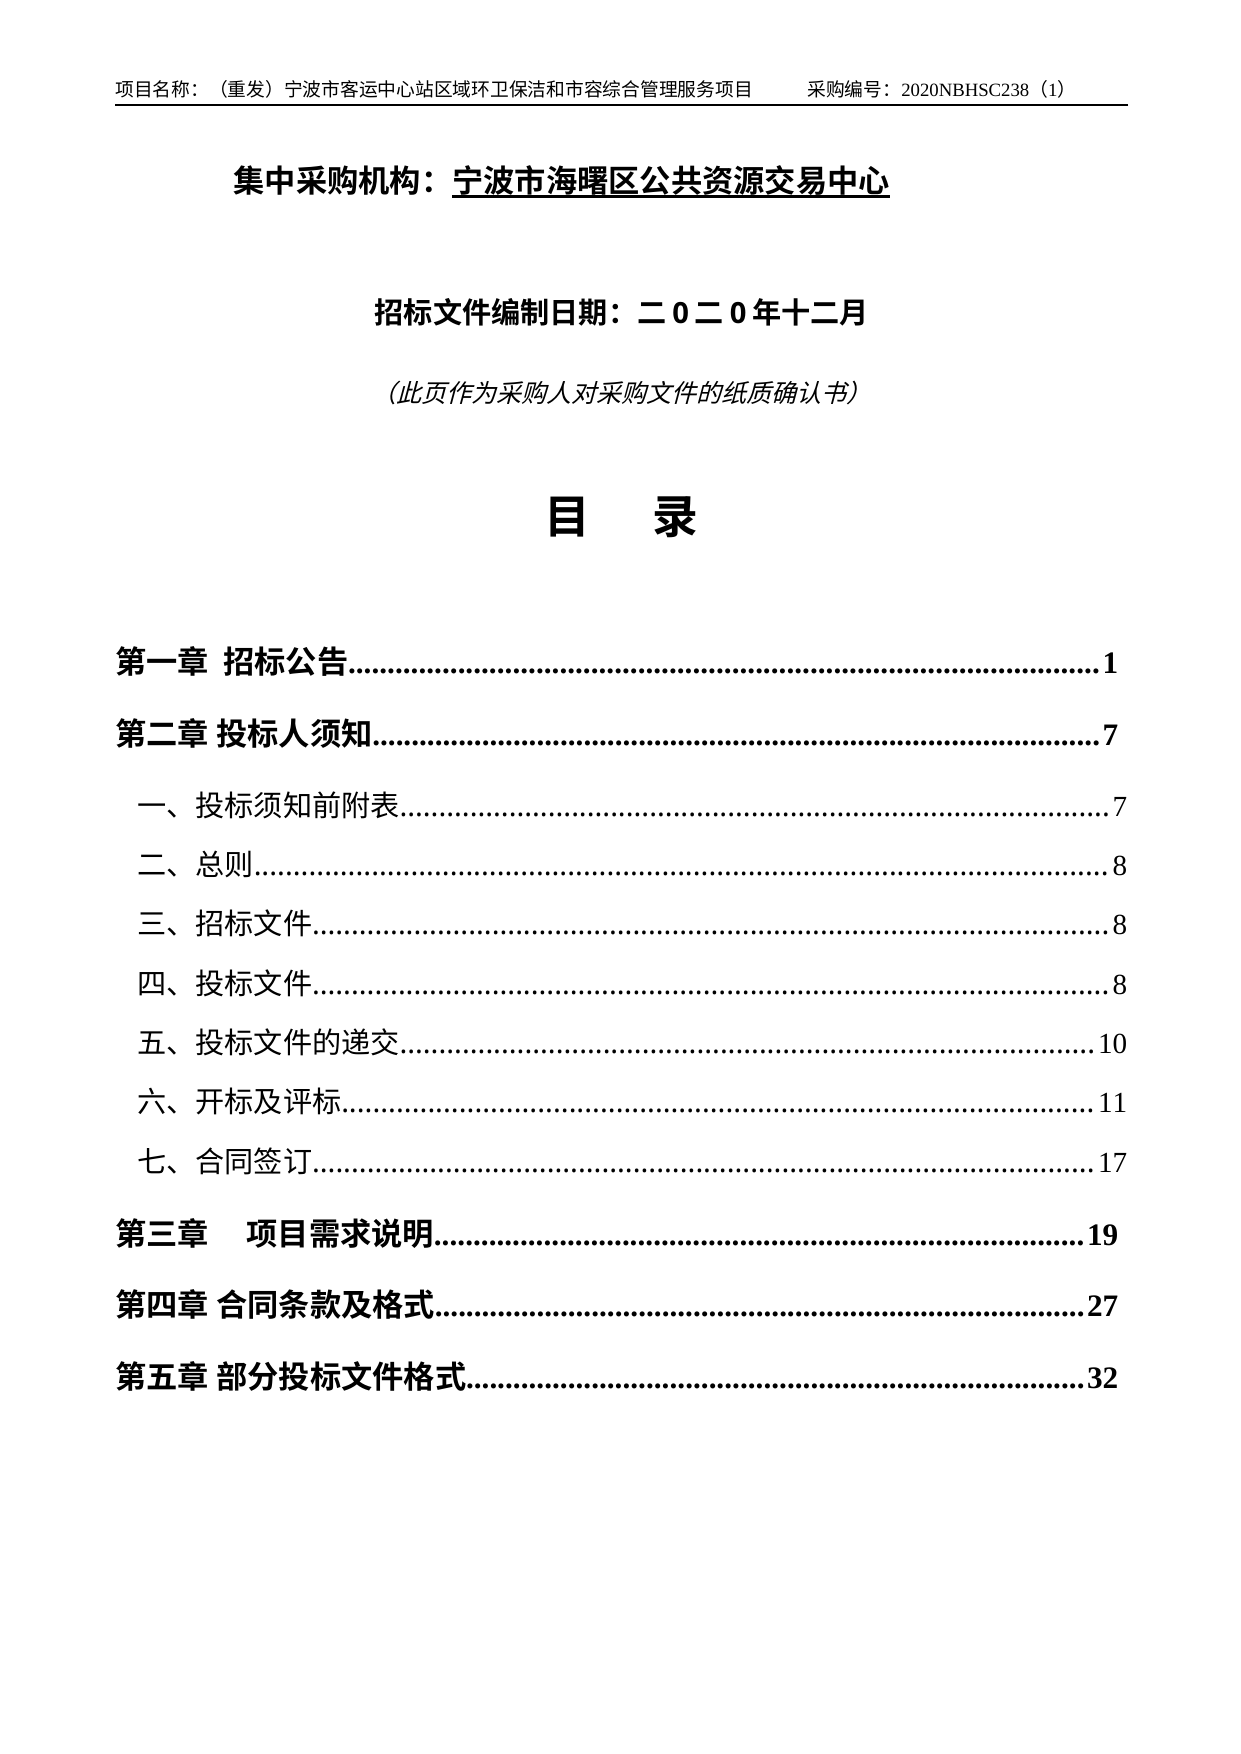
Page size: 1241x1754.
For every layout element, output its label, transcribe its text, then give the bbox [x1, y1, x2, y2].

text 三、招标文件 8 [137, 892, 1128, 952]
text 二、总则 8 [137, 833, 1128, 892]
text 招标文件编制日期：二0二0年十二月 [115, 281, 1128, 341]
text 集中采购机构：宁波市海曙区公共资源交易中心 [115, 149, 1128, 209]
text 六、开标及评标 11 [137, 1070, 1128, 1130]
text 第四章 合同条款及格式 27 [115, 1273, 1128, 1333]
text （此页作为采购人对采购文件的纸质确认书） [115, 362, 1128, 421]
text 第一章 招标公告 1 [115, 630, 1128, 689]
text 第二章 投标人须知 7 [115, 702, 1128, 761]
text 五、投标文件的递交 10 [137, 1011, 1128, 1070]
text 七、合同签订 17 [137, 1130, 1128, 1189]
text 四、投标文件 8 [137, 952, 1128, 1011]
text 第五章 部分投标文件格式 32 [115, 1345, 1128, 1405]
text 目 录 [115, 469, 1128, 558]
text 一、投标须知前附表 7 [137, 773, 1128, 833]
text 第三章 项目需求说明 19 [115, 1202, 1128, 1261]
